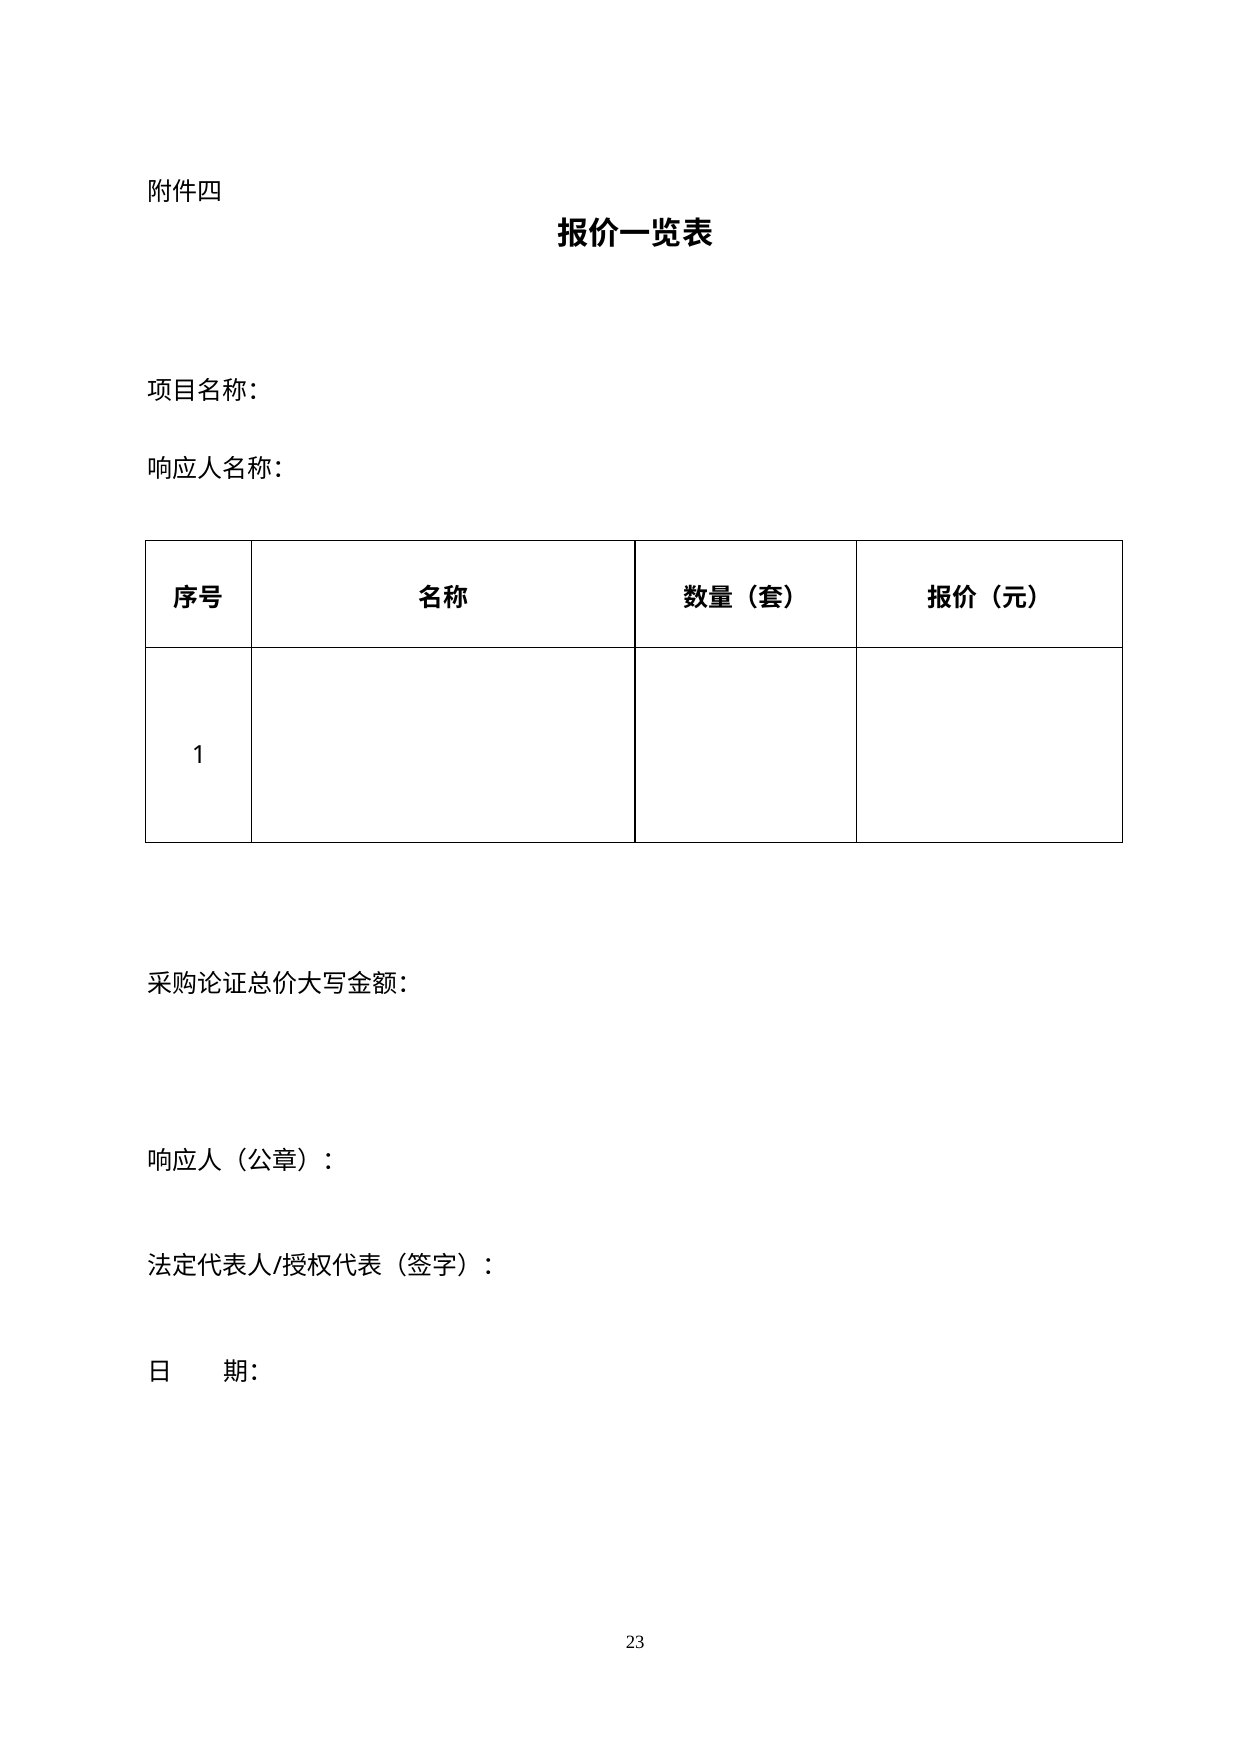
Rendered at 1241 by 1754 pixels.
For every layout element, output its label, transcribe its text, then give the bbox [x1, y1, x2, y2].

table_header 名称 [252, 541, 634, 647]
text 日 期： [148, 1351, 1122, 1387]
table_cell [857, 648, 1122, 842]
text 项目名称： [148, 369, 1122, 407]
text 采购论证总价大写金额： [148, 959, 1122, 1001]
text 响应人（公章）： [148, 1140, 1122, 1177]
text 附件四 [148, 165, 1122, 209]
text 响应人名称： [148, 444, 1122, 486]
table_header 报价（元） [857, 541, 1122, 647]
text 报价一览表 [148, 209, 1122, 253]
text 法定代表人/授权代表（签字）： [148, 1246, 1122, 1282]
table_cell [252, 648, 634, 842]
table_cell 1 [146, 648, 251, 842]
table_header 序号 [146, 541, 251, 647]
table_cell [636, 648, 856, 842]
table_header 数量（套） [636, 541, 856, 647]
